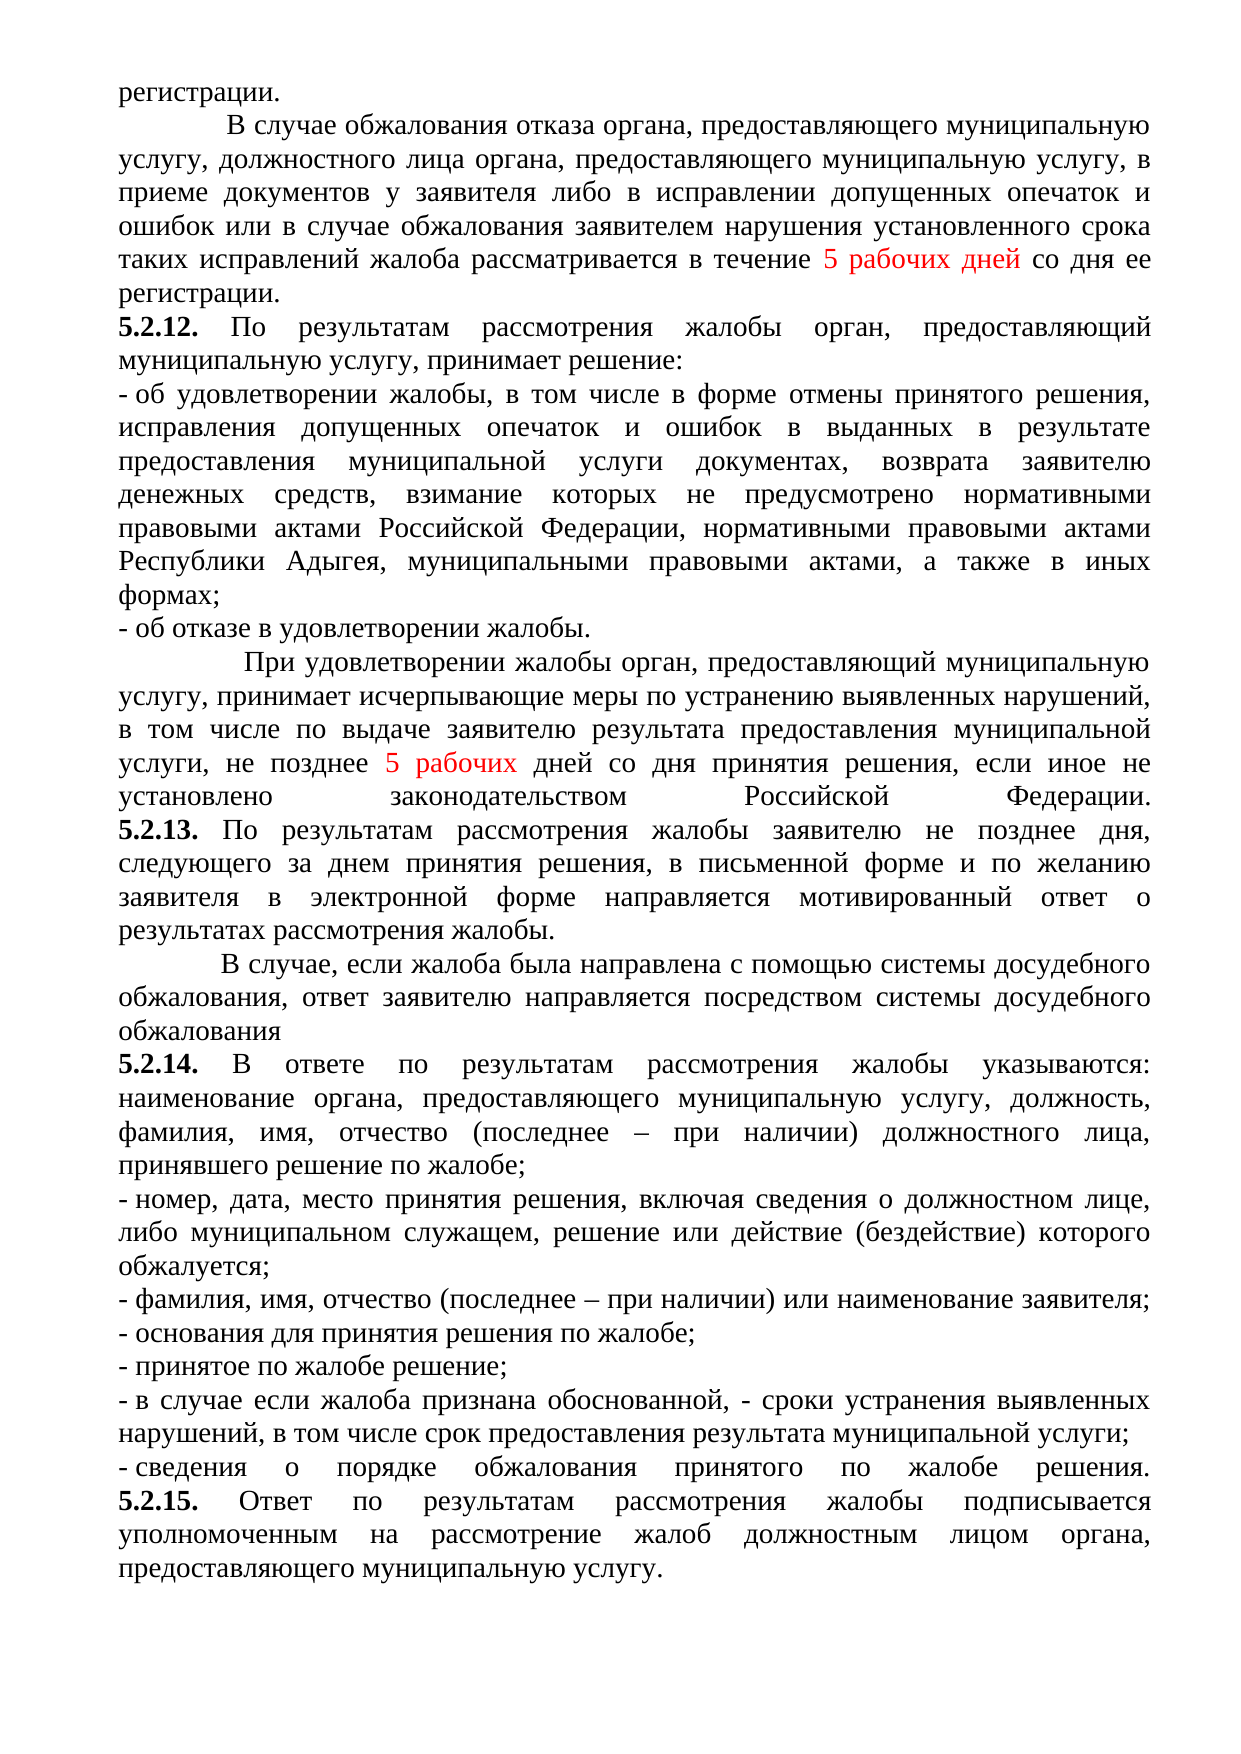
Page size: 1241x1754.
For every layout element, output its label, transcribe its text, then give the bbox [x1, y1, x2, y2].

text В случае, если жалоба была направлена с помощью системы досудебного обжалования, ответ заявителю направляется посредством системы досудебного обжалования [118, 946, 1152, 1047]
text При удовлетворении жалобы орган, предоставляющий муниципальную услугу, принимает исчерпывающие меры по устранению выявленных нарушений, в том числе по выдаче заявителю результата предоставления муниципальной услуги, не позднее 5 рабочих дней со дня принятия решения, если иное не установлено законодательством Российской Федерации. 5.2.13. По результатам рассмотрения жалобы заявителю не позднее дня, следующего за днем принятия решения, в письменной форме и по желанию заявителя в электронной форме направляется мотивированный ответ о результатах рассмотрения жалобы. [118, 644, 1152, 946]
text - в случае если жалоба признана обоснованной, - сроки устранения выявленных нарушений, в том числе срок предоставления результата муниципальной услуги; [118, 1382, 1152, 1449]
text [118, 74, 1152, 376]
text - об отказе в удовлетворении жалобы. [118, 611, 1152, 644]
text - номер, дата, место принятия решения, включая сведения о должностном лице, либо муниципальном служащем, решение или действие (бездействие) которого обжалуется; [118, 1181, 1152, 1281]
text - принятое по жалобе решение; [118, 1348, 1152, 1382]
text 5.2.14. В ответе по результатам рассмотрения жалобы указываются: наименование органа, предоставляющего муниципальную услугу, должность, фамилия, имя, отчество (последнее – при наличии) должностного лица, принявшего решение по жалобе; [118, 1047, 1152, 1181]
text - об удовлетворении жалобы, в том числе в форме отмены принятого решения, исправления допущенных опечаток и ошибок в выданных в результате предоставления муниципальной услуги документах, возврата заявителю денежных средств, взимание которых не предусмотрено нормативными правовыми актами Российской Федерации, нормативными правовыми актами Республики Адыгея, муниципальными правовыми актами, а также в иных формах; [118, 376, 1152, 611]
text - сведения о порядке обжалования принятого по жалобе решения. 5.2.15. Ответ по результатам рассмотрения жалобы подписывается уполномоченным на рассмотрение жалоб должностным лицом органа, предоставляющего муниципальную услугу. [118, 1449, 1152, 1583]
text - фамилия, имя, отчество (последнее – при наличии) или наименование заявителя; - основания для принятия решения по жалобе; [118, 1281, 1152, 1348]
